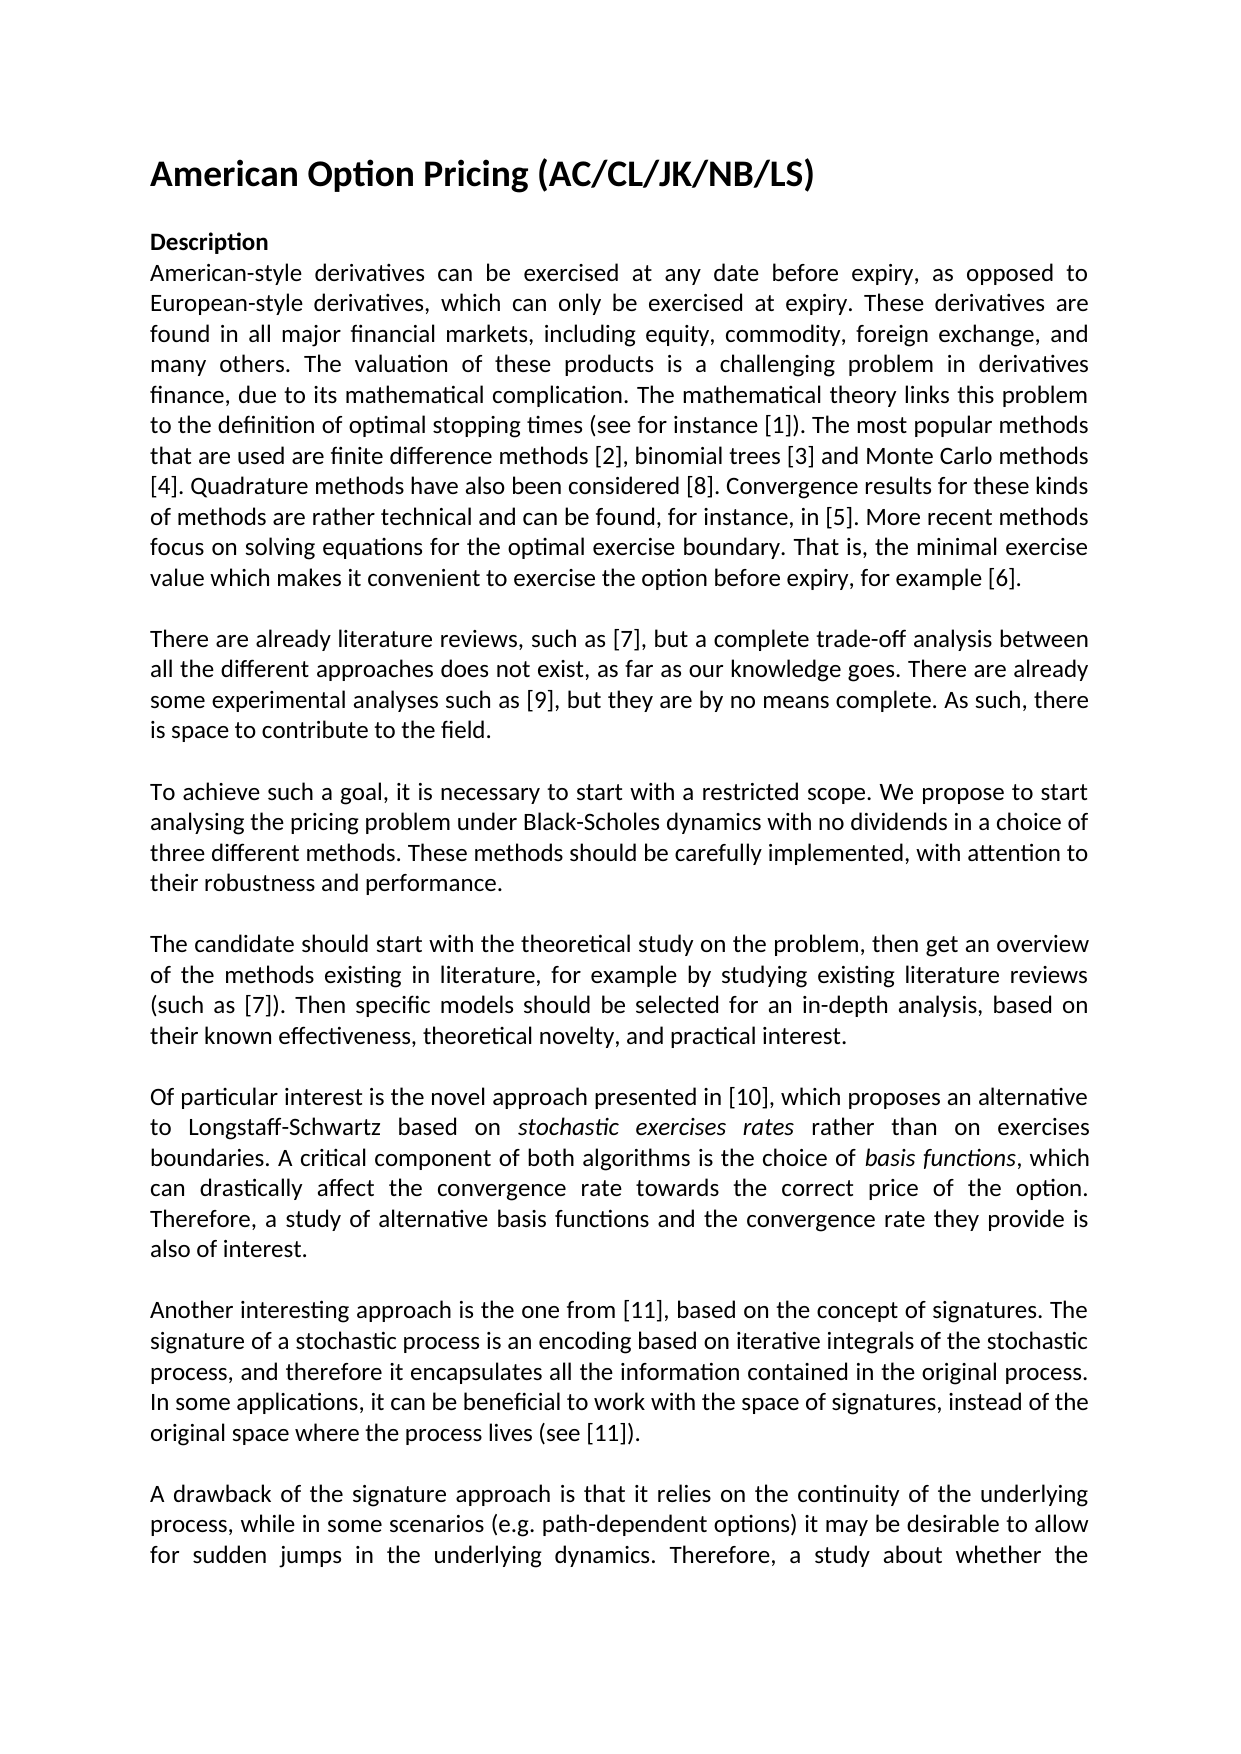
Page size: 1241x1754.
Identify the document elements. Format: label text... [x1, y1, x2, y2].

text There are already literature reviews, such as [7], but a complete trade-off analysis between all the different approaches does not exist, as far as our knowledge goes. There are already some experimental analyses such as [9], but they are by no means complete. As such, there is space to contribute to the field. [150, 623, 1090, 745]
text To achieve such a goal, it is necessary to start with a restricted scope. We propose to start analysing the pricing problem under Black-Scholes dynamics with no dividends in a choice of three different methods. These methods should be carefully implemented, with attention to their robustness and performance. [150, 776, 1090, 898]
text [150, 1478, 1090, 1569]
text American-style derivatives can be exercised at any date before expiry, as opposed to European-style derivatives, which can only be exercised at expiry. These derivatives are found in all major financial markets, including equity, commodity, foreign exchange, and many others. The valuation of these products is a challenging problem in derivatives finance, due to its mathematical complication. The mathematical theory links this problem to the definition of optimal stopping times (see for instance [1]). The most popular methods that are used are finite difference methods [2], binomial trees [3] and Monte Carlo methods [4]. Quadrature methods have also been considered [8]. Convergence results for these kinds of methods are rather technical and can be found, for instance, in [5]. More recent methods focus on solving equations for the optimal exercise boundary. That is, the minimal exercise value which makes it convenient to exercise the option before expiry, for example [6]. [150, 257, 1090, 593]
text Another interesting approach is the one from [11], based on the concept of signatures. The signature of a stochastic process is an encoding based on iterative integrals of the stochastic process, and therefore it encapsulates all the information contained in the original process. In some applications, it can be beneficial to work with the space of signatures, instead of the original space where the process lives (see [11]). [150, 1294, 1090, 1447]
text Of particular interest is the novel approach presented in [10], which proposes an alternative to Longstaff-Schwartz based on stochastic exercises rates rather than on exercises boundaries. A critical component of both algorithms is the choice of basis functions, which can drastically affect the convergence rate towards the correct price of the option. Therefore, a study of alternative basis functions and the convergence rate they provide is also of interest. [150, 1081, 1090, 1264]
text Description [150, 226, 1090, 257]
text American Option Pricing (AC/CL/JK/NB/LS) [150, 150, 1090, 196]
text The candidate should start with the theoretical study on the problem, then get an overview of the methods existing in literature, for example by studying existing literature reviews (such as [7]). Then specific models should be selected for an in-depth analysis, based on their known effectiveness, theoretical novelty, and practical interest. [150, 928, 1090, 1050]
